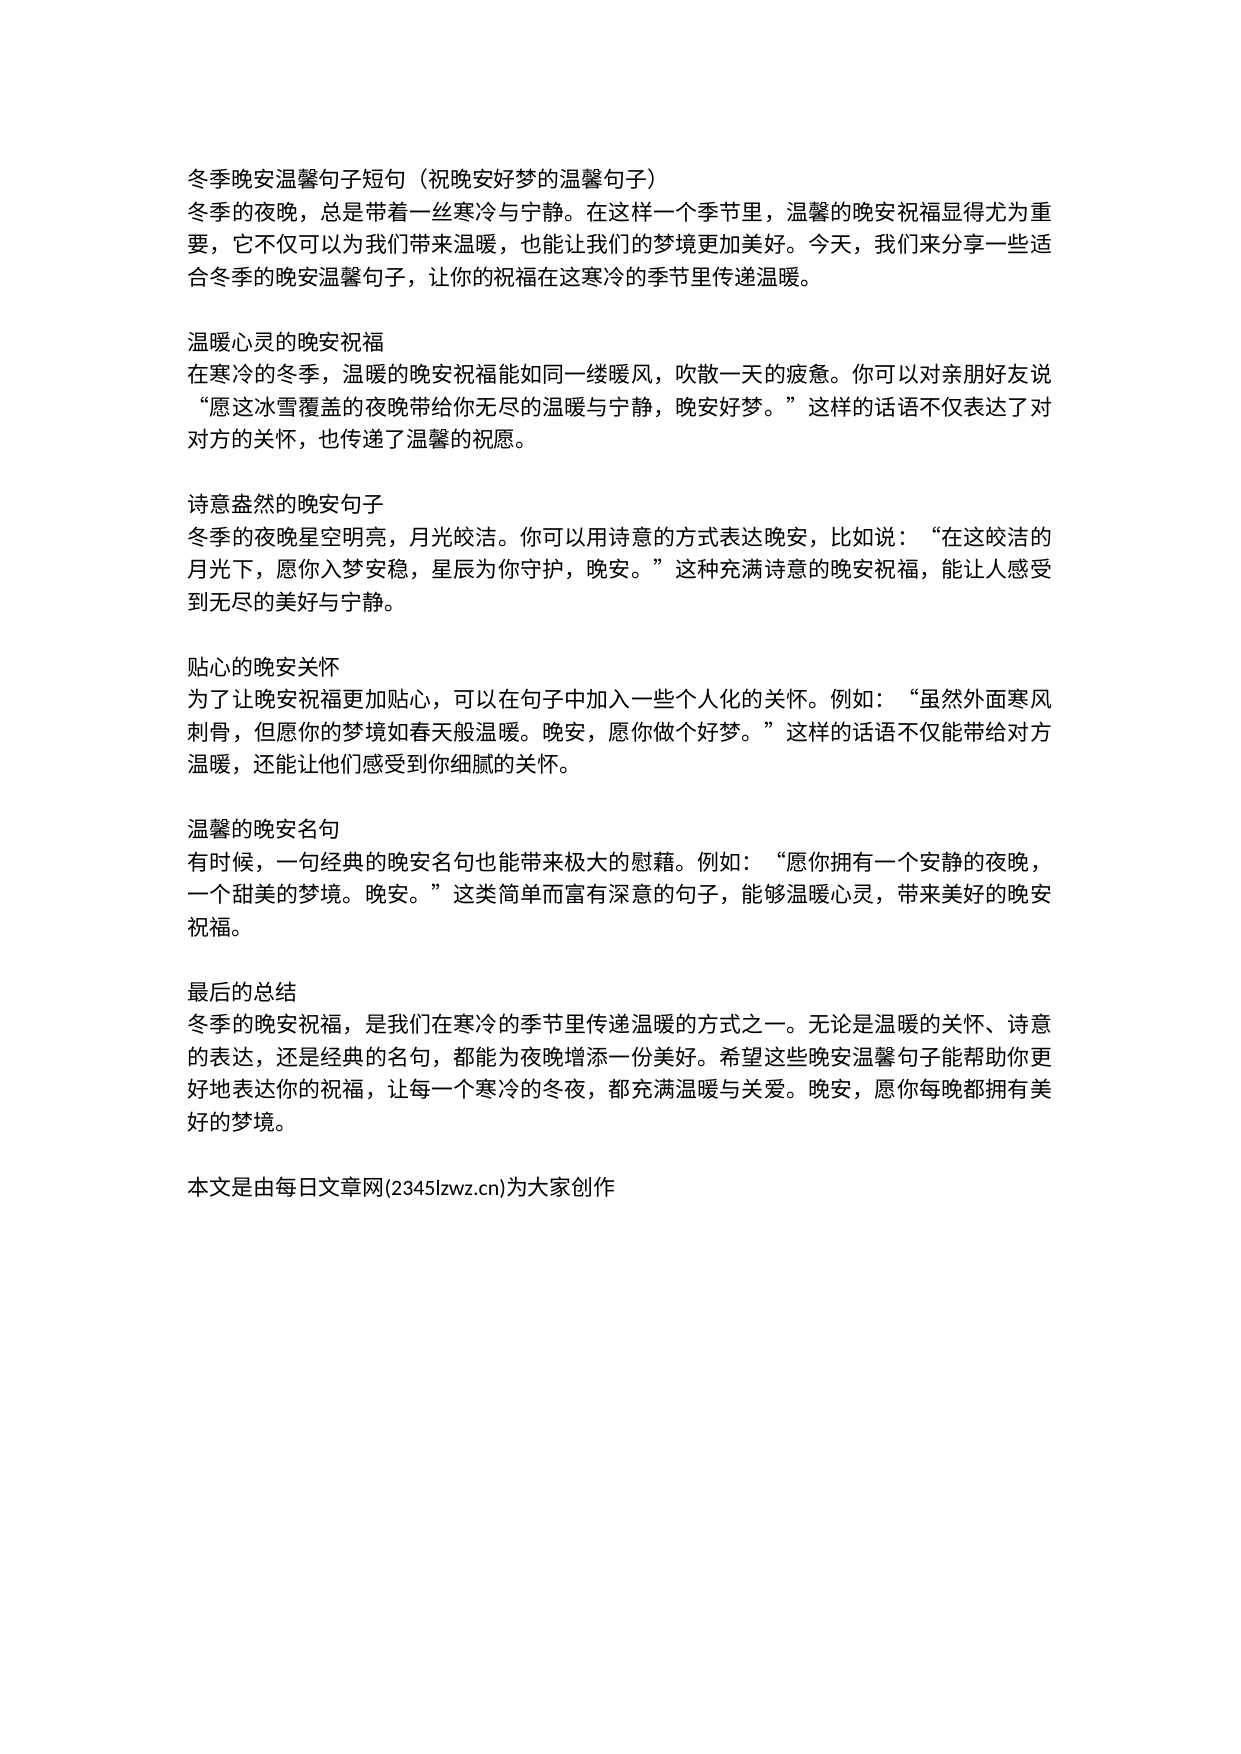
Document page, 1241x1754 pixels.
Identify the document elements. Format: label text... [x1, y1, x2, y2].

text 冬季的夜晚星空明亮，月光皎洁。你可以用诗意的方式表达晚安，比如说：“在这皎洁的月光下，愿你入梦安稳，星辰为你守护，晚安。”这种充满诗意的晚安祝福，能让人感受到无尽的美好与宁静。 [187, 519, 1053, 617]
text 为了让晚安祝福更加贴心，可以在句子中加入一些个人化的关怀。例如：“虽然外面寒风刺骨，但愿你的梦境如春天般温暖。晚安，愿你做个好梦。”这样的话语不仅能带给对方温暖，还能让他们感受到你细腻的关怀。 [187, 682, 1053, 779]
text 温暖心灵的晚安祝福 [187, 324, 1053, 357]
text 最后的总结 [187, 974, 1053, 1007]
text 冬季的晚安祝福，是我们在寒冷的季节里传递温暖的方式之一。无论是温暖的关怀、诗意的表达，还是经典的名句，都能为夜晚增添一份美好。希望这些晚安温馨句子能帮助你更好地表达你的祝福，让每一个寒冷的冬夜，都充满温暖与关爱。晚安，愿你每晚都拥有美好的梦境。 [187, 1007, 1053, 1137]
text 冬季的夜晚，总是带着一丝寒冷与宁静。在这样一个季节里，温馨的晚安祝福显得尤为重要，它不仅可以为我们带来温暖，也能让我们的梦境更加美好。今天，我们来分享一些适合冬季的晚安温馨句子，让你的祝福在这寒冷的季节里传递温暖。 [187, 194, 1053, 292]
text 有时候，一句经典的晚安名句也能带来极大的慰藉。例如：“愿你拥有一个安静的夜晚，一个甜美的梦境。晚安。”这类简单而富有深意的句子，能够温暖心灵，带来美好的晚安祝福。 [187, 844, 1053, 942]
text 冬季晚安温馨句子短句（祝晚安好梦的温馨句子） [187, 162, 1053, 194]
text 本文是由每日文章网(2345lzwz.cn)为大家创作 [187, 1169, 1053, 1202]
text 温馨的晚安名句 [187, 812, 1053, 844]
text 在寒冷的冬季，温暖的晚安祝福能如同一缕暖风，吹散一天的疲惫。你可以对亲朋好友说：“愿这冰雪覆盖的夜晚带给你无尽的温暖与宁静，晚安好梦。”这样的话语不仅表达了对对方的关怀，也传递了温馨的祝愿。 [187, 357, 1053, 454]
text 贴心的晚安关怀 [187, 649, 1053, 682]
text 诗意盎然的晚安句子 [187, 487, 1053, 519]
